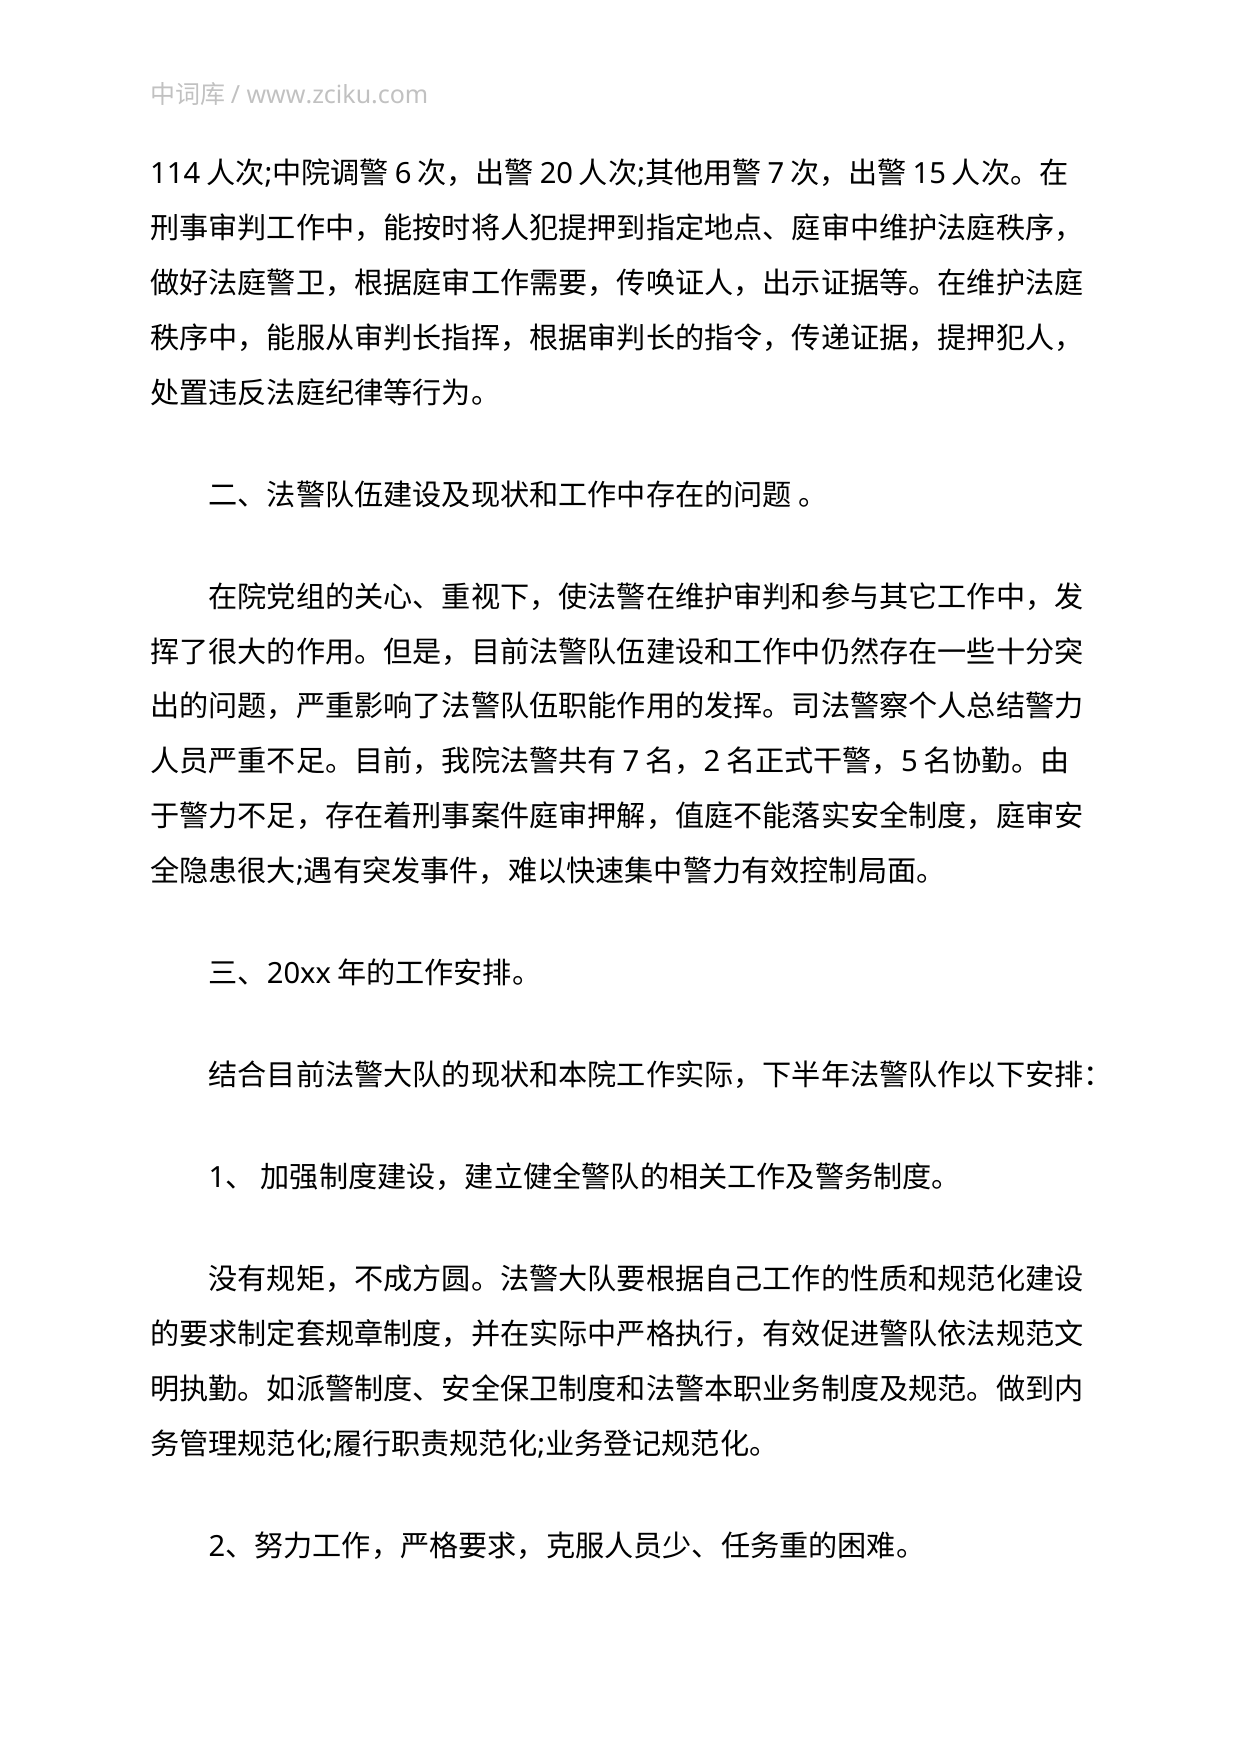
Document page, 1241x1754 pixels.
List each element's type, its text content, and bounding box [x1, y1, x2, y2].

text 没有规矩，不成方圆。法警大队要根据自己工作的性质和规范化建设的要求制定套规章制度，并在实际中严格执行，有效促进警队依法规范文明执勤。如派警制度、安全保卫制度和法警本职业务制度及规范。做到内务管理规范化;履行职责规范化;业务登记规范化。 [150, 1256, 1090, 1463]
text 三、20xx年的工作安排。 [150, 950, 1090, 992]
text 二、法警队伍建设及现状和工作中存在的问题 。 [150, 471, 1090, 514]
text 结合目前法警大队的现状和本院工作实际，下半年法警队作以下安排： [150, 1052, 1090, 1094]
text 2、努力工作，严格要求，克服人员少、任务重的困难。 [150, 1522, 1090, 1564]
text 在院党组的关心、重视下，使法警在维护审判和参与其它工作中，发挥了很大的作用。但是，目前法警队伍建设和工作中仍然存在一些十分突出的问题，严重影响了法警队伍职能作用的发挥。司法警察个人总结警力人员严重不足。目前，我院法警共有7名，2名正式干警，5名协勤。由于警力不足，存在着刑事案件庭审押解，值庭不能落实安全制度，庭审安全隐患很大;遇有突发事件，难以快速集中警力有效控制局面。 [150, 573, 1090, 890]
text 1、 加强制度建设，建立健全警队的相关工作及警务制度。 [150, 1153, 1090, 1196]
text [150, 150, 1090, 412]
